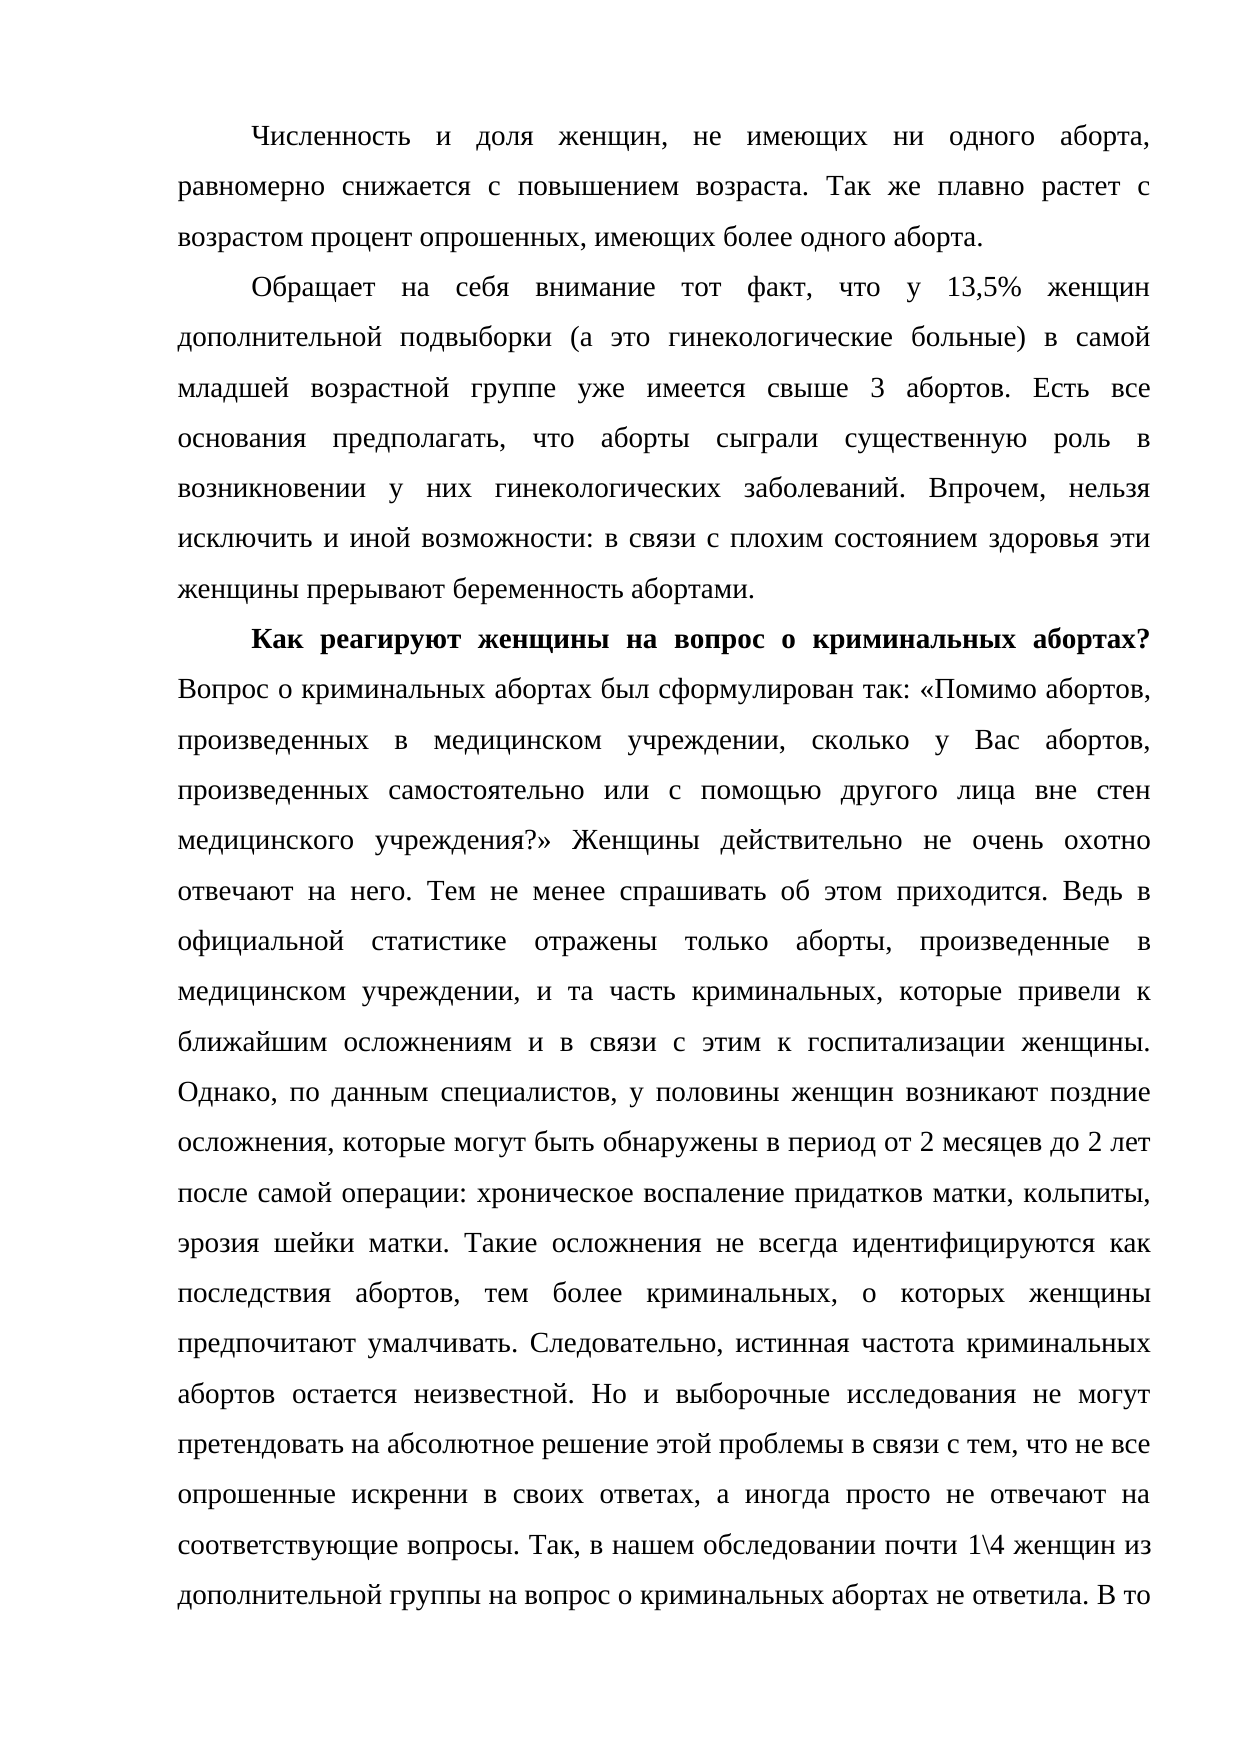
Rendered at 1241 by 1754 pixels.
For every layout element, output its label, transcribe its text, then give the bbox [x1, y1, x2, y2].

text Обращает на себя внимание тот факт, что у 13,5% женщин дополнительной подвыборки (а это гинекологические больные) в самой младшей возрастной группе уже имеется свыше 3 абортов. Есть все основания предполагать, что аборты сыграли существенную роль в возникновении у них гинекологических заболеваний. Впрочем, нельзя исключить и иной возможности: в связи с плохим состоянием здоровья эти женщины прерывают беременность абортами. [177, 269, 1152, 604]
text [177, 621, 1152, 1611]
text Численность и доля женщин, не имеющих ни одного аборта, равномерно снижается с повышением возраста. Так же плавно растет с возрастом процент опрошенных, имеющих более одного аборта. [177, 118, 1152, 252]
